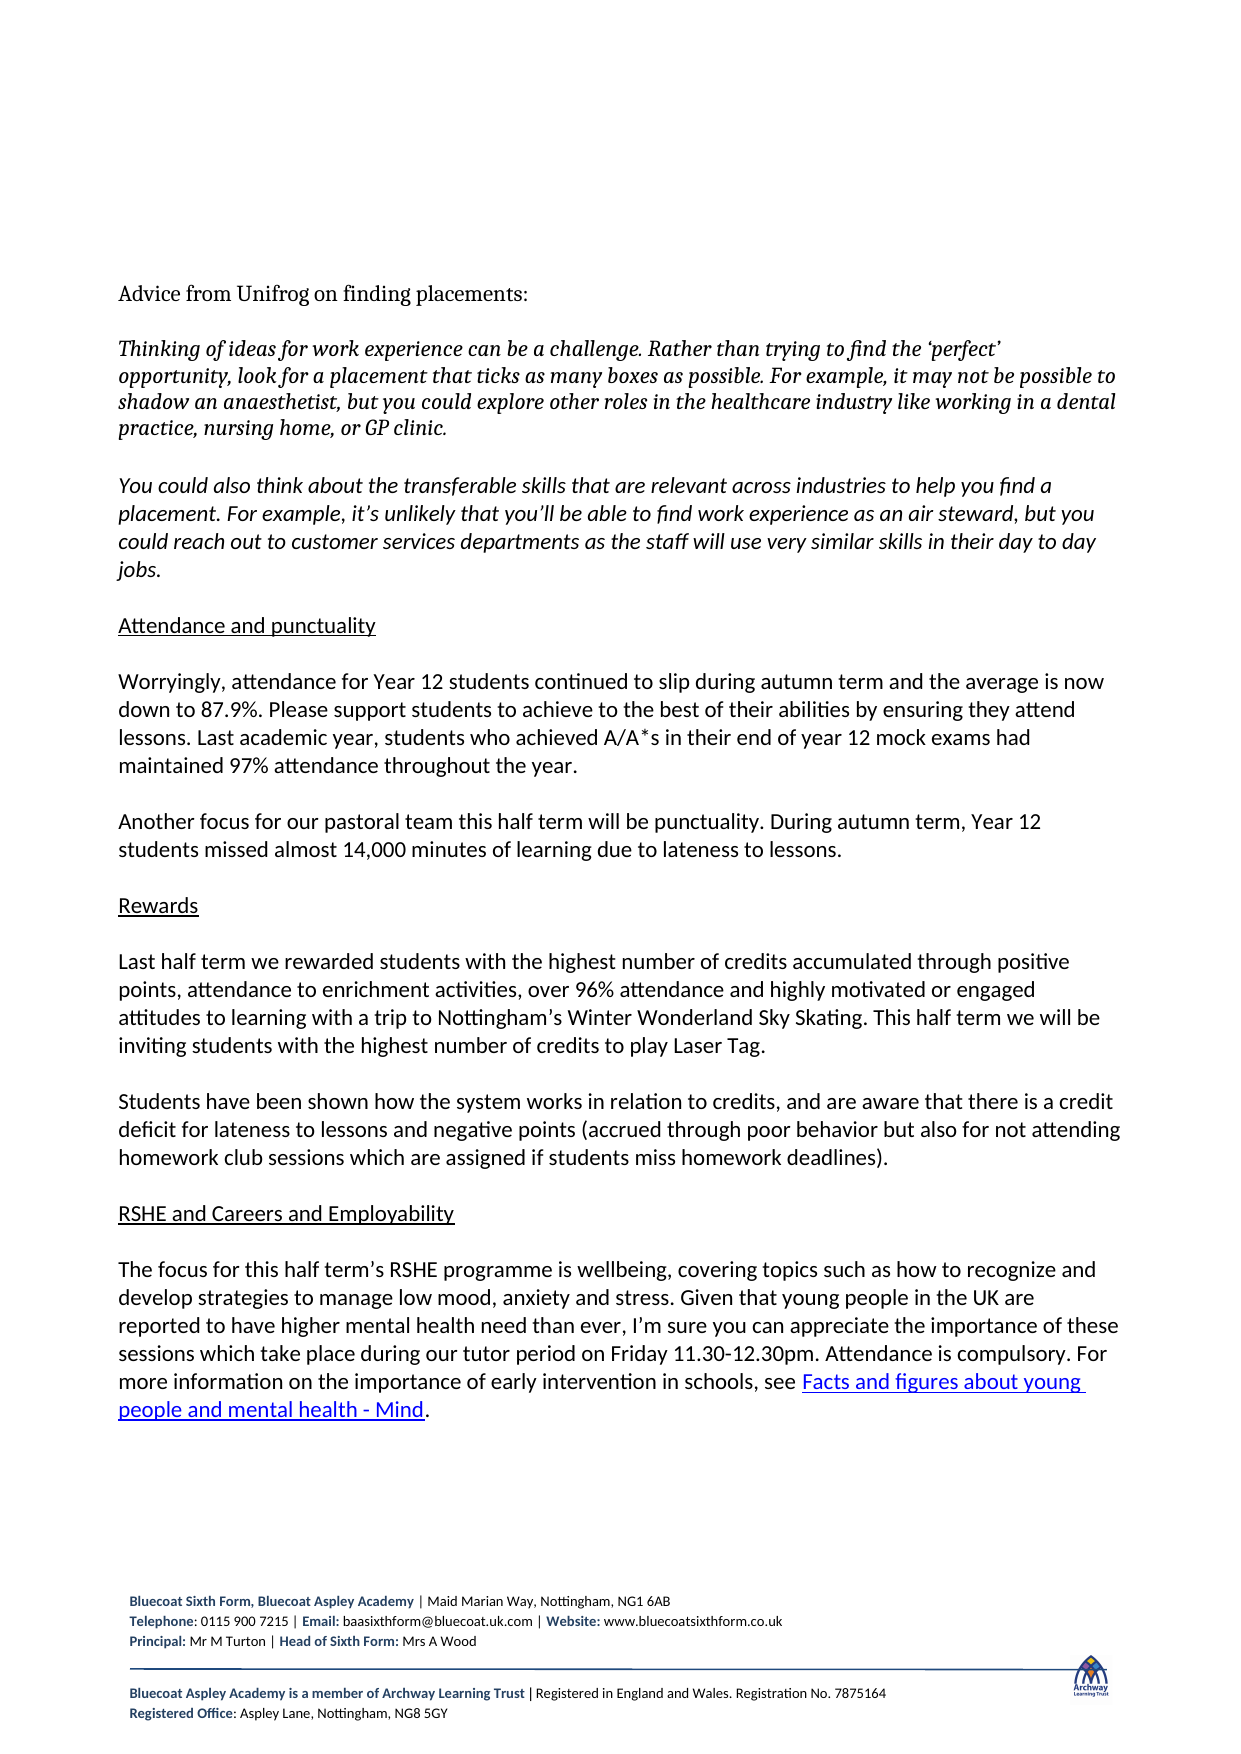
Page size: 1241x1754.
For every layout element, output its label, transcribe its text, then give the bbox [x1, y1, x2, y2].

text The focus for this half term’s RSHE programme is wellbeing, covering topics such as how to recognize and develop strategies to manage low mood, anxiety and stress. Given that young people in the UK are reported to have higher mental health need than ever, I’m sure you can appreciate the importance of these sessions which take place during our tutor period on Friday 11.30-12.30pm. Attendance is compulsory. For more information on the importance of early intervention in schools, see Facts and figures about young people and mental health - Mind. [118, 1255, 1123, 1423]
text Rewards [118, 891, 1123, 919]
text Another focus for our pastoral team this half term will be punctuality. During autumn term, Year 12 students missed almost 14,000 minutes of learning due to lateness to lessons. [118, 807, 1123, 863]
text Thinking of ideas for work experience can be a challenge. Rather than trying to find the ‘perfect’ opportunity, look for a placement that ticks as many boxes as possible. For example, it may not be possible to shadow an anaesthetist, but you could explore other roles in the healthcare industry like working in a dental practice, nursing home, or GP clinic. [118, 336, 1123, 442]
picture [1070, 1655, 1113, 1705]
text Last half term we rewarded students with the highest number of credits accumulated through positive points, attendance to enrichment activities, over 96% attendance and highly motivated or engaged attitudes to learning with a trip to Nottingham’s Winter Wonderland Sky Skating. This half term we will be inviting students with the highest number of credits to play Laser Tag. [118, 947, 1123, 1059]
text Students have been shown how the system works in relation to credits, and are aware that there is a credit deficit for lateness to lessons and negative points (accrued through poor behavior but also for not attending homework club sessions which are assigned if students miss homework deadlines). [118, 1087, 1123, 1171]
text Advice from Unifrog on finding placements: [118, 281, 1123, 307]
text Worryingly, attendance for Year 12 students continued to slip during autumn term and the average is now down to 87.9%. Please support students to achieve to the best of their abilities by ensuring they attend lessons. Last academic year, students who achieved A/A*s in their end of year 12 mock exams had maintained 97% attendance throughout the year. [118, 667, 1123, 779]
text You could also think about the transferable skills that are relevant across industries to help you find a placement. For example, it’s unlikely that you’ll be able to find work experience as an air steward, but you could reach out to customer services departments as the staff will use very similar skills in their day to day jobs. [162, 471, 1123, 583]
text RSHE and Careers and Employability [118, 1199, 1123, 1227]
text Attendance and punctuality [118, 611, 1123, 639]
